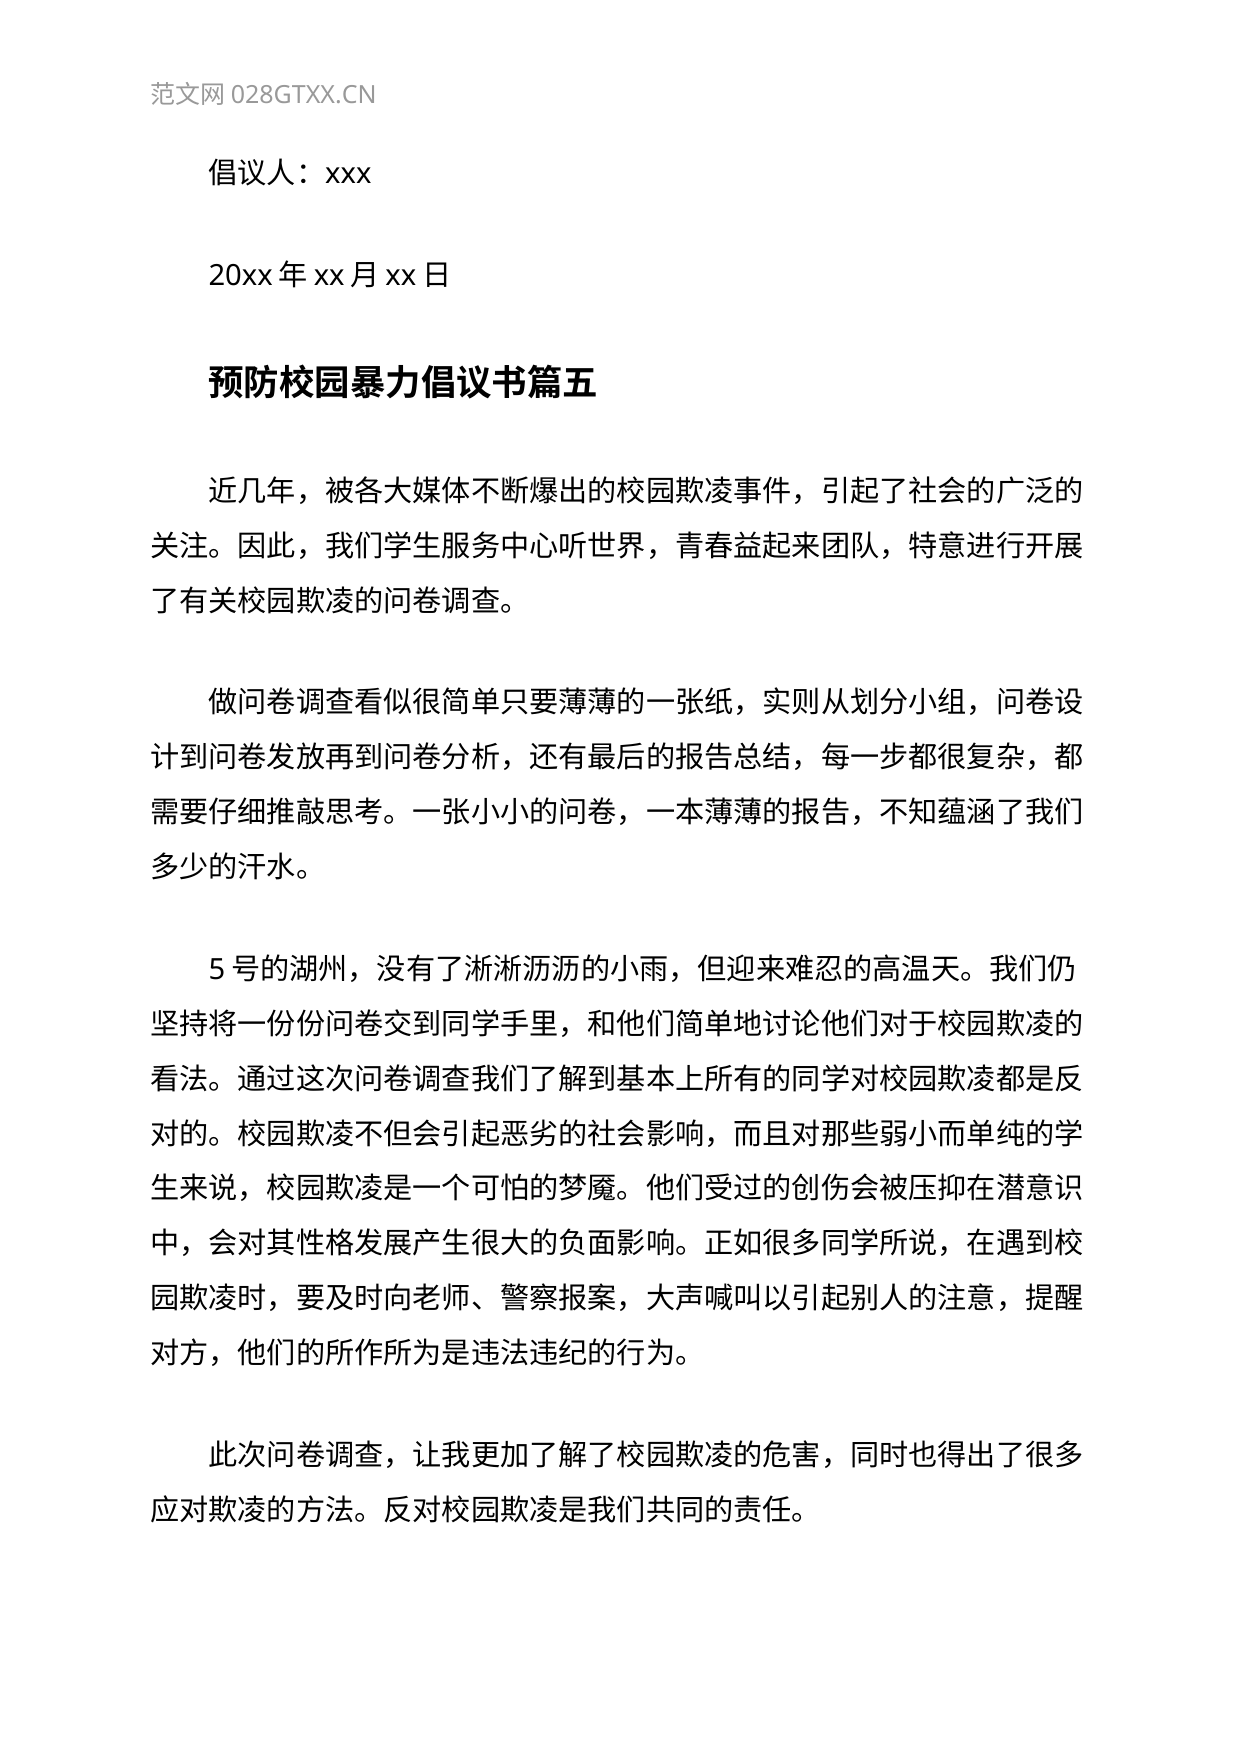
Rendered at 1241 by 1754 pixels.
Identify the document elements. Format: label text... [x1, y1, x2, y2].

text 做问卷调查看似很简单只要薄薄的一张纸，实则从划分小组，问卷设计到问卷发放再到问卷分析，还有最后的报告总结，每一步都很复杂，都需要仔细推敲思考。一张小小的问卷，一本薄薄的报告，不知蕴涵了我们多少的汗水。 [150, 679, 1090, 886]
text 倡议人：xxx [150, 150, 1090, 192]
text 预防校园暴力倡议书篇五 [150, 354, 1090, 405]
text 20xx年xx月xx日 [150, 252, 1090, 294]
text 此次问卷调查，让我更加了解了校园欺凌的危害，同时也得出了很多应对欺凌的方法。反对校园欺凌是我们共同的责任。 [150, 1432, 1090, 1529]
text 近几年，被各大媒体不断爆出的校园欺凌事件，引起了社会的广泛的关注。因此，我们学生服务中心听世界，青春益起来团队，特意进行开展了有关校园欺凌的问卷调查。 [150, 467, 1090, 619]
text 5号的湖州，没有了淅淅沥沥的小雨，但迎来难忍的高温天。我们仍坚持将一份份问卷交到同学手里，和他们简单地讨论他们对于校园欺凌的看法。通过这次问卷调查我们了解到基本上所有的同学对校园欺凌都是反对的。校园欺凌不但会引起恶劣的社会影响，而且对那些弱小而单纯的学生来说，校园欺凌是一个可怕的梦魇。他们受过的创伤会被压抑在潜意识中，会对其性格发展产生很大的负面影响。正如很多同学所说，在遇到校园欺凌时，要及时向老师、警察报案，大声喊叫以引起别人的注意，提醒对方，他们的所作所为是违法违纪的行为。 [150, 945, 1090, 1372]
